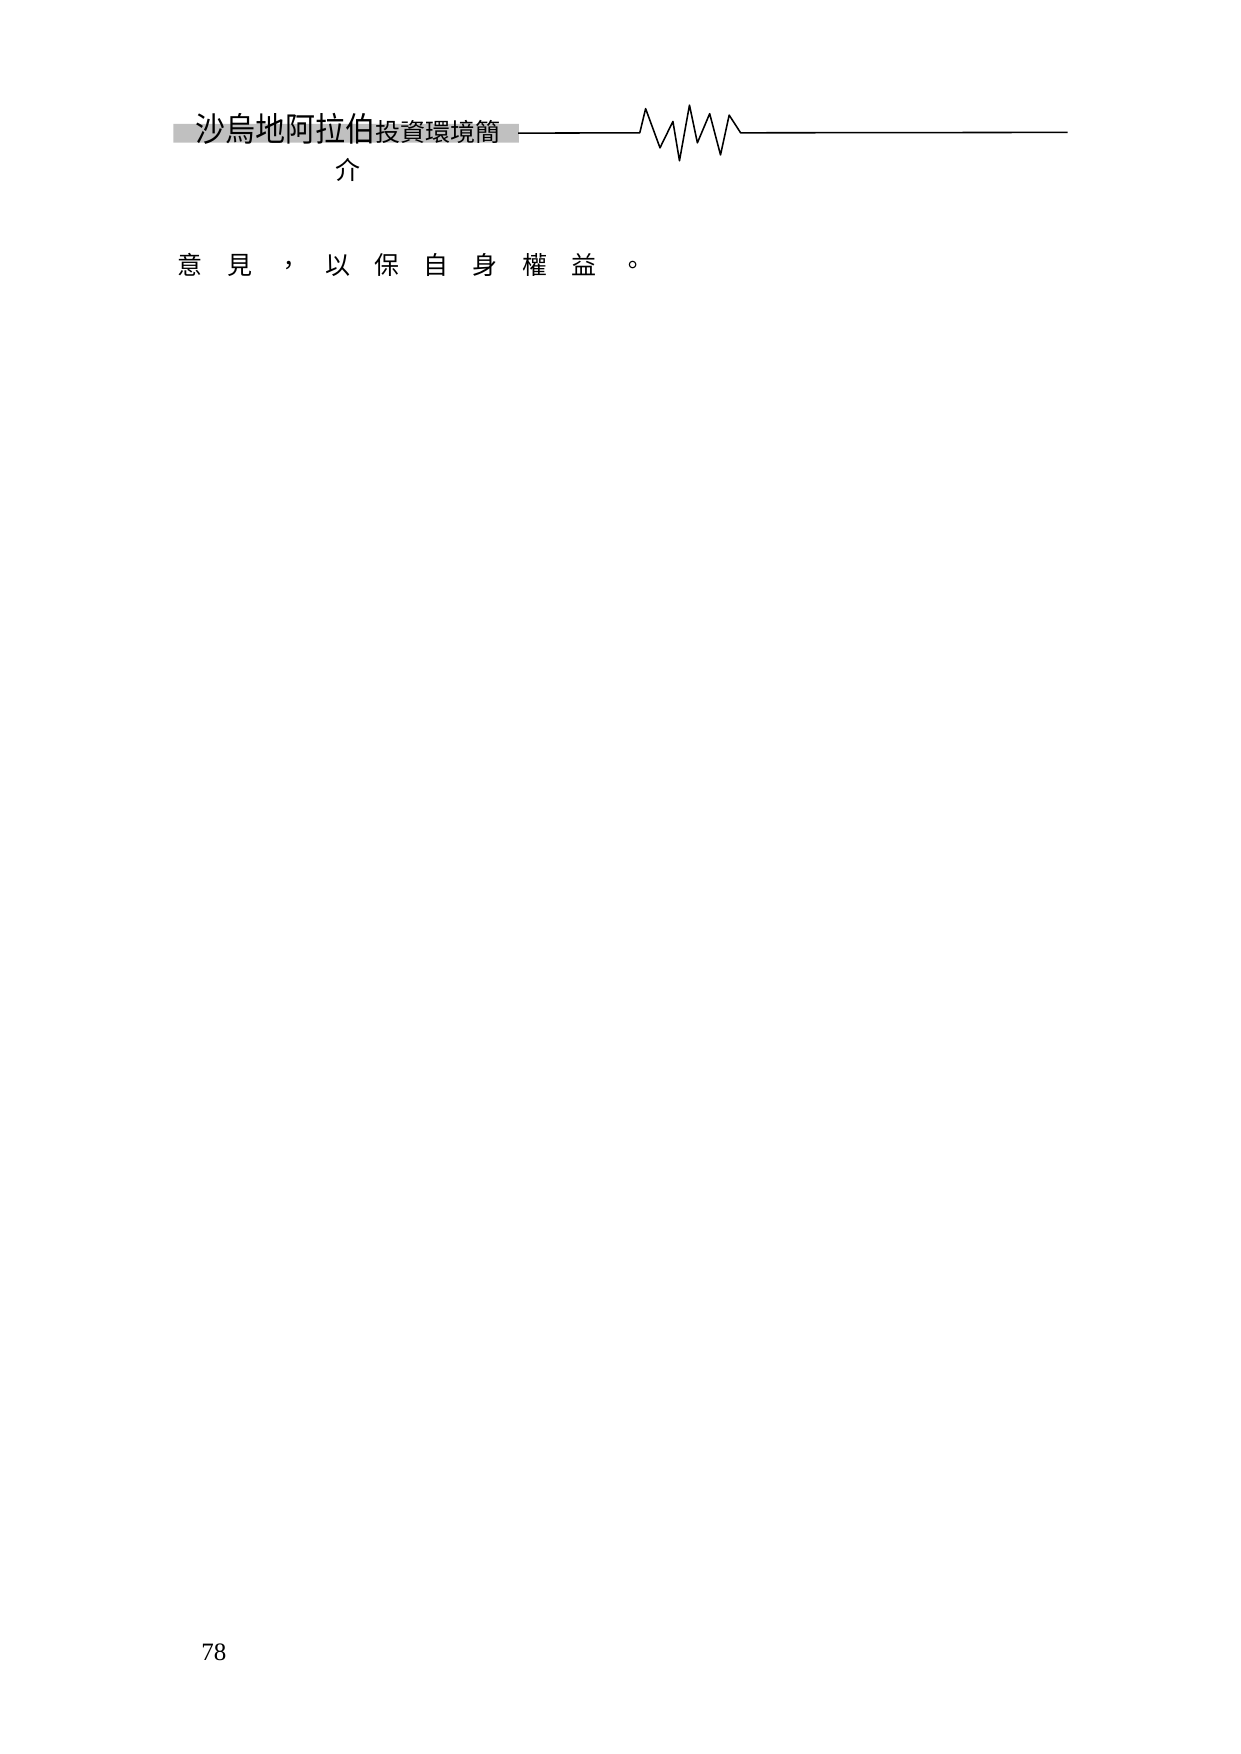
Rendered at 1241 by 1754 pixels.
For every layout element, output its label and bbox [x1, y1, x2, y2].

text [178, 237, 1063, 291]
